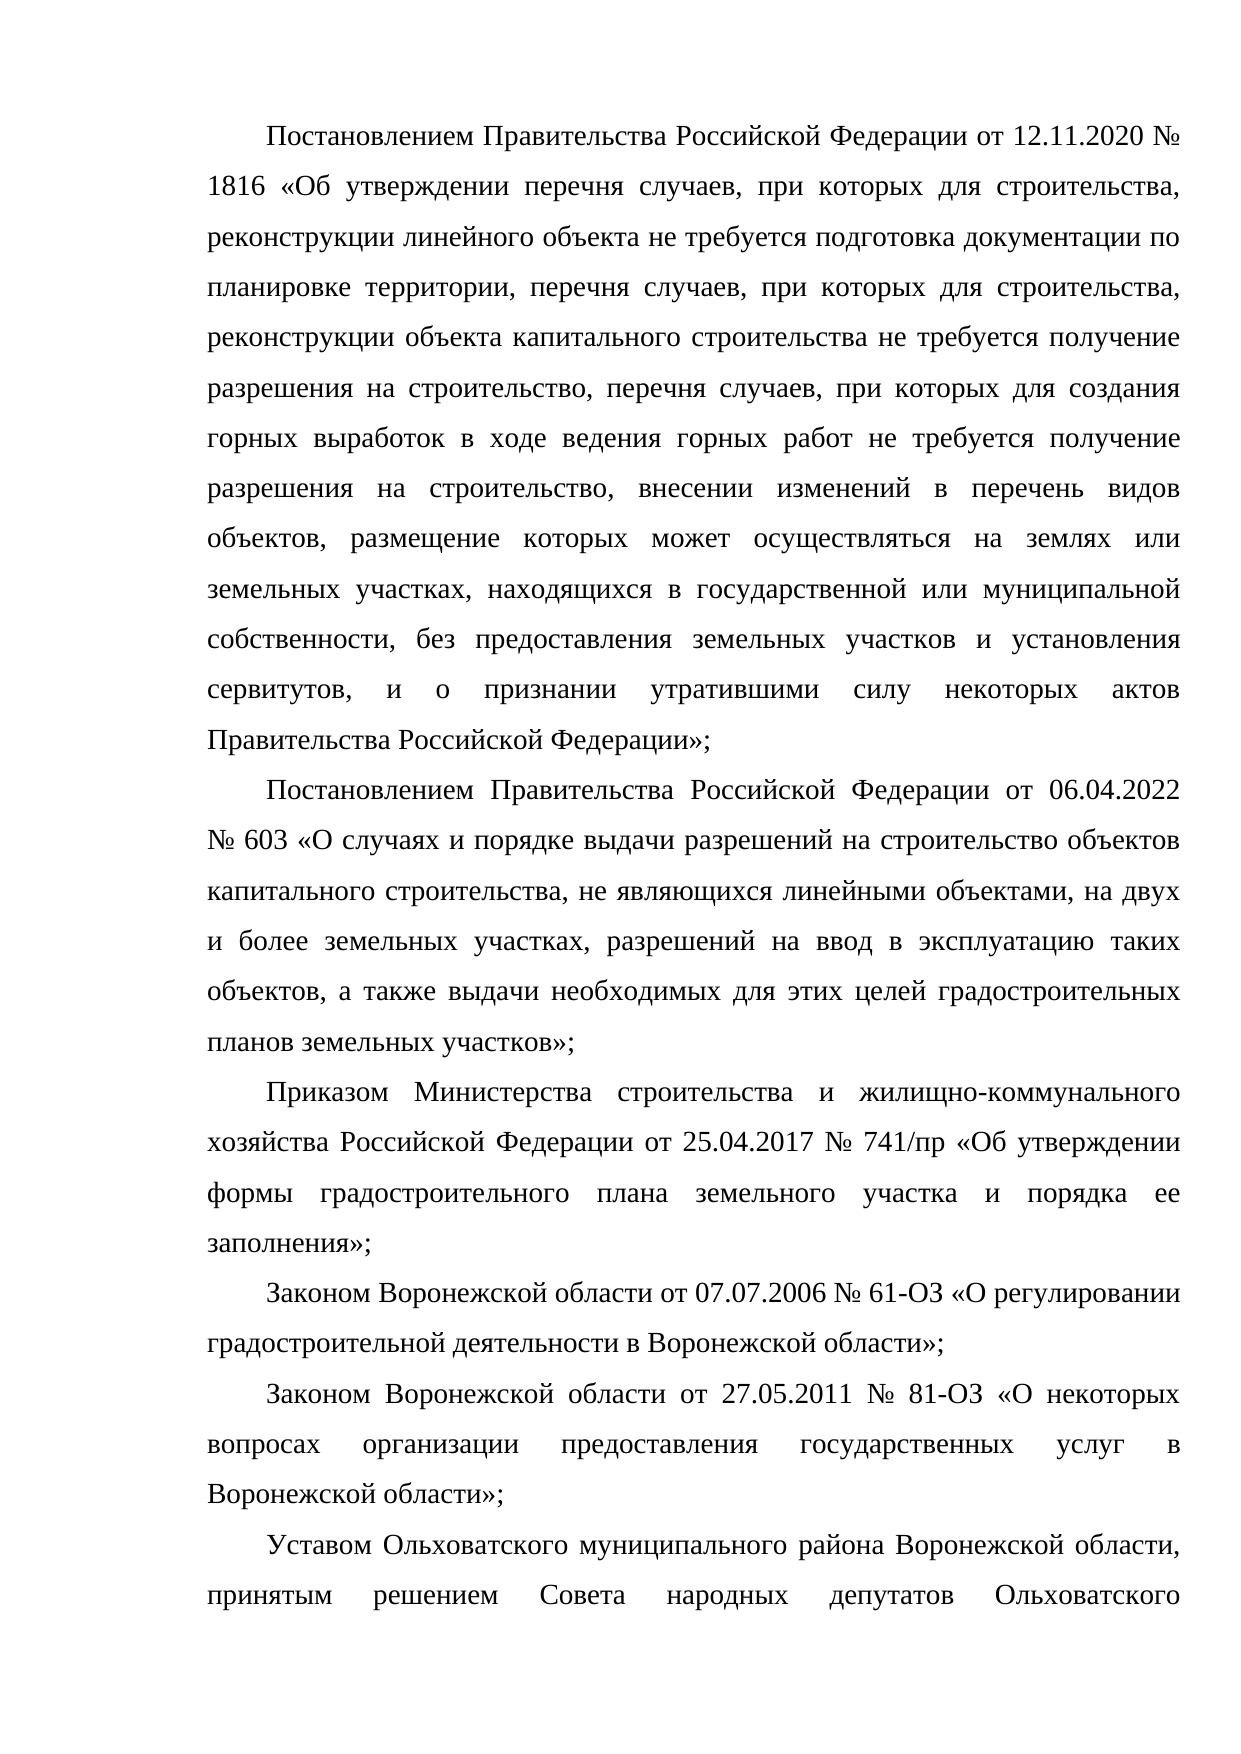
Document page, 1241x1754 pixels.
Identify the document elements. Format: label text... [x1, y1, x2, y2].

text Постановлением Правительства Российской Федерации от 12.11.2020 № 1816 «Об утверждении перечня случаев, при которых для строительства, реконструкции линейного объекта не требуется подготовка документации по планировке территории, перечня случаев, при которых для строительства, реконструкции объекта капитального строительства не требуется получение разрешения на строительство, перечня случаев, при которых для создания горных выработок в ходе ведения горных работ не требуется получение разрешения на строительство, внесении изменений в перечень видов объектов, размещение которых может осуществляться на землях или земельных участках, находящихся в государственной или муниципальной собственности, без предоставления земельных участков и установления сервитутов, и о признании утратившими силу некоторых актов Правительства Российской Федерации»; [207, 118, 1181, 755]
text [207, 1527, 1181, 1611]
text Приказом Министерства строительства и жилищно-коммунального хозяйства Российской Федерации от 25.04.2017 № 741/пр «Об утверждении формы градостроительного плана земельного участка и порядка ее заполнения»; [207, 1074, 1181, 1258]
text Законом Воронежской области от 27.05.2011 № 81-ОЗ «О некоторых вопросах организации предоставления государственных услуг в Воронежской области»; [207, 1376, 1181, 1510]
text Законом Воронежской области от 07.07.2006 № 61-ОЗ «О регулировании градостроительной деятельности в Воронежской области»; [207, 1275, 1181, 1359]
text Постановлением Правительства Российской Федерации от 06.04.2022 № 603 «О случаях и порядке выдачи разрешений на строительство объектов капитального строительства, не являющихся линейными объектами, на двух и более земельных участках, разрешений на ввод в эксплуатацию таких объектов, а также выдачи необходимых для этих целей градостроительных планов земельных участков»; [207, 772, 1181, 1057]
